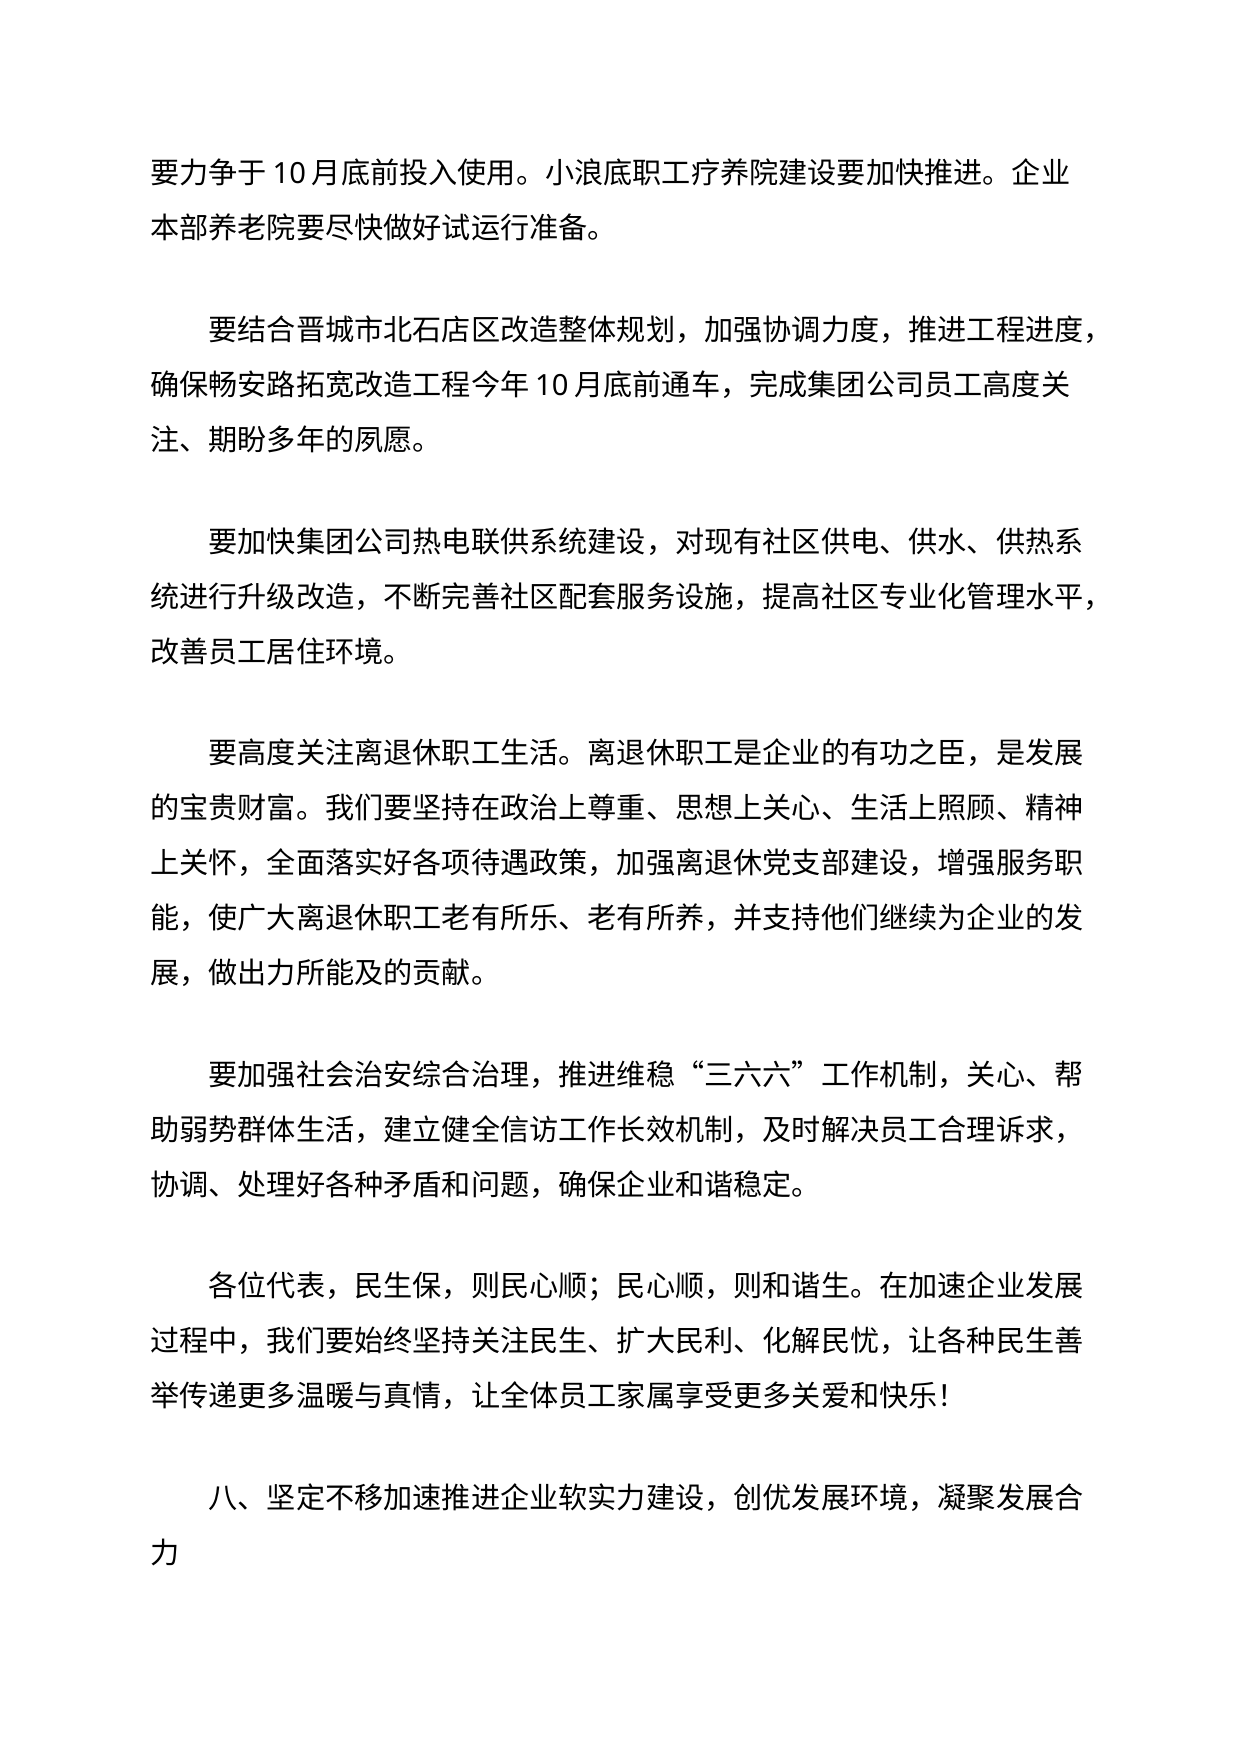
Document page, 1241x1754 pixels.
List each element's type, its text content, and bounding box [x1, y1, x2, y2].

text 八、坚定不移加速推进企业软实力建设，创优发展环境，凝聚发展合力 [150, 1474, 1090, 1572]
text 要结合晋城市北石店区改造整体规划，加强协调力度，推进工程进度，确保畅安路拓宽改造工程今年10月底前通车，完成集团公司员工高度关注、期盼多年的夙愿。 [150, 307, 1090, 459]
text 各位代表，民生保，则民心顺；民心顺，则和谐生。在加速企业发展过程中，我们要始终坚持关注民生、扩大民利、化解民忧，让各种民生善举传递更多温暖与真情，让全体员工家属享受更多关爱和快乐！ [150, 1263, 1090, 1415]
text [150, 150, 1090, 247]
text 要加快集团公司热电联供系统建设，对现有社区供电、供水、供热系统进行升级改造，不断完善社区配套服务设施，提高社区专业化管理水平，改善员工居住环境。 [150, 518, 1090, 671]
text 要加强社会治安综合治理，推进维稳“三六六”工作机制，关心、帮助弱势群体生活，建立健全信访工作长效机制，及时解决员工合理诉求，协调、处理好各种矛盾和问题，确保企业和谐稳定。 [150, 1051, 1090, 1203]
text 要高度关注离退休职工生活。离退休职工是企业的有功之臣，是发展的宝贵财富。我们要坚持在政治上尊重、思想上关心、生活上照顾、精神上关怀，全面落实好各项待遇政策，加强离退休党支部建设，增强服务职能，使广大离退休职工老有所乐、老有所养，并支持他们继续为企业的发展，做出力所能及的贡献。 [150, 730, 1090, 992]
